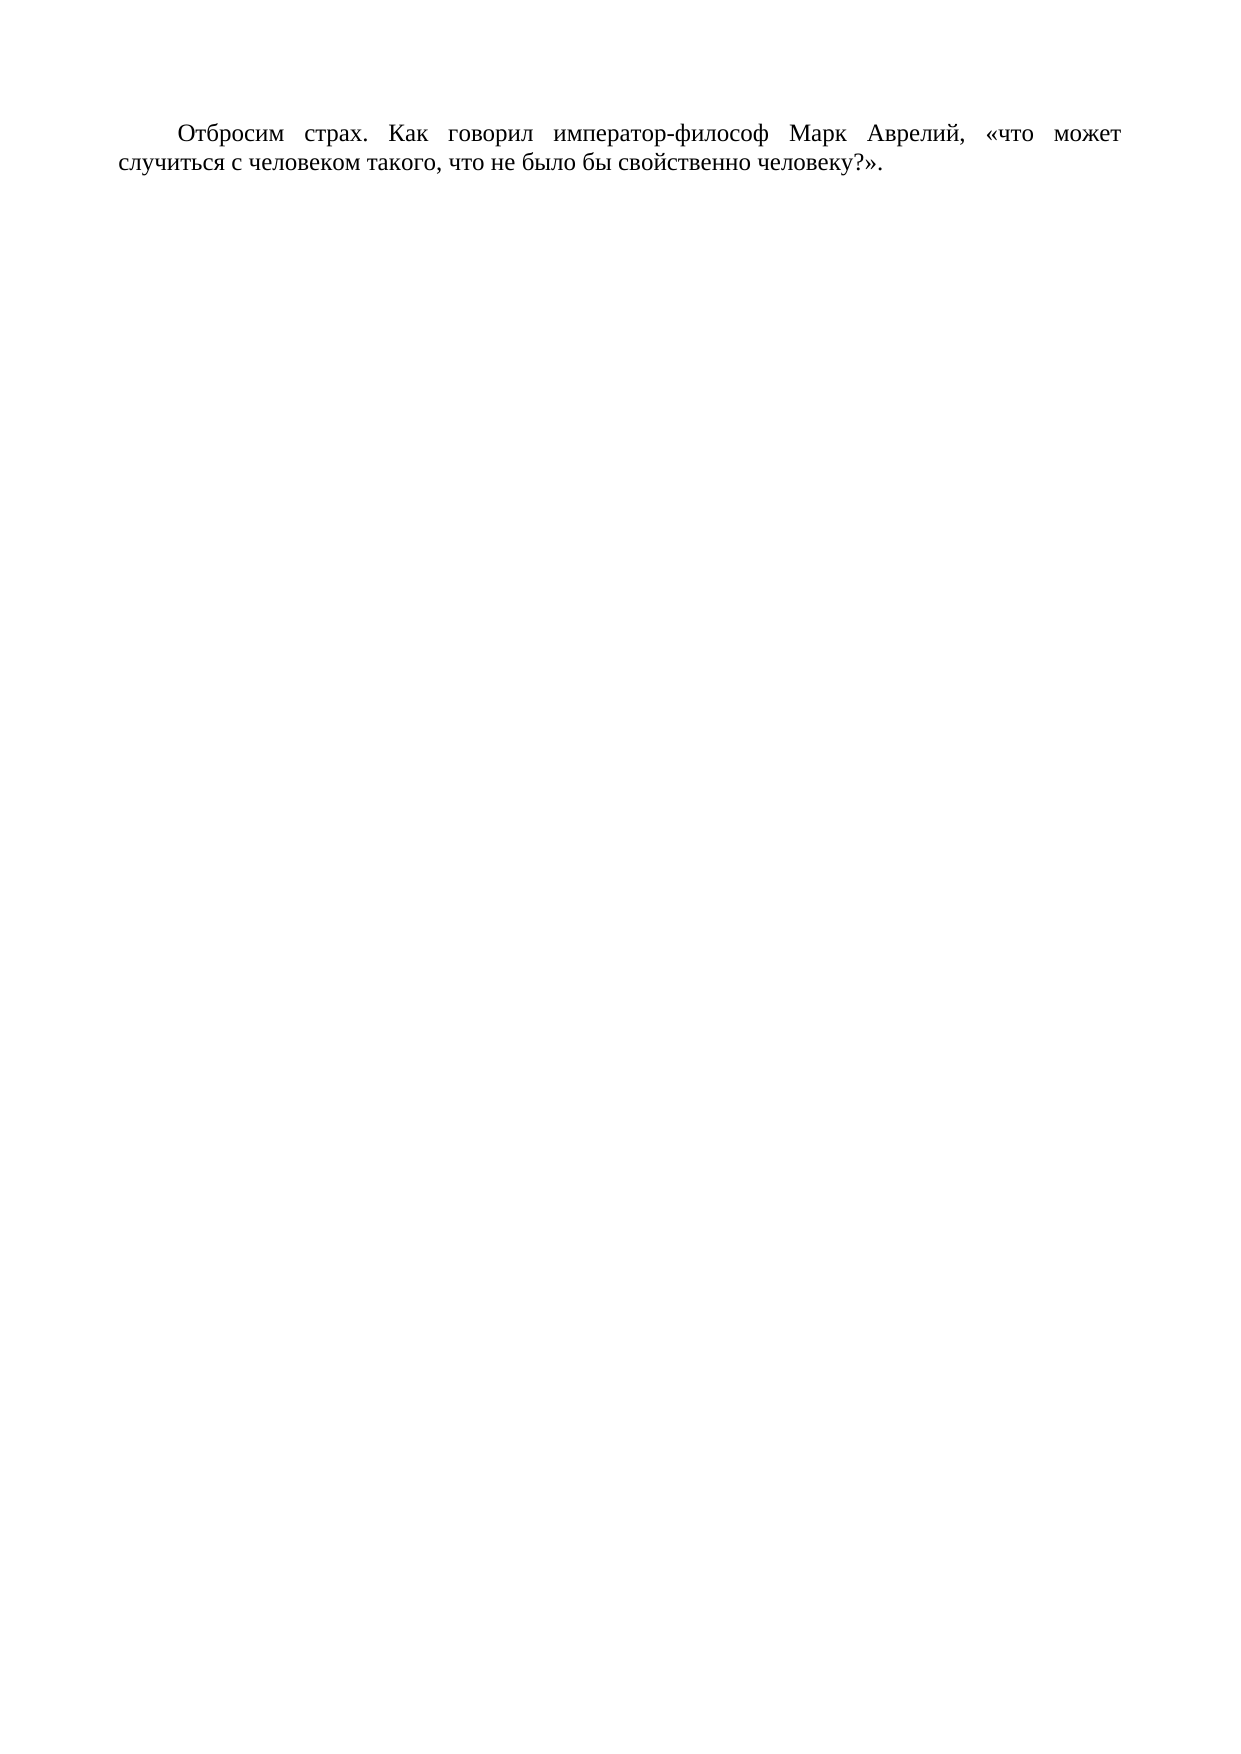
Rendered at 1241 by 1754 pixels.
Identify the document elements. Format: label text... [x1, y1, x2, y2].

text Отбросим страх. Как говорил император-философ Марк Аврелий, «что может случиться с человеком такого, что не было бы свойственно человеку?». [118, 118, 1122, 176]
